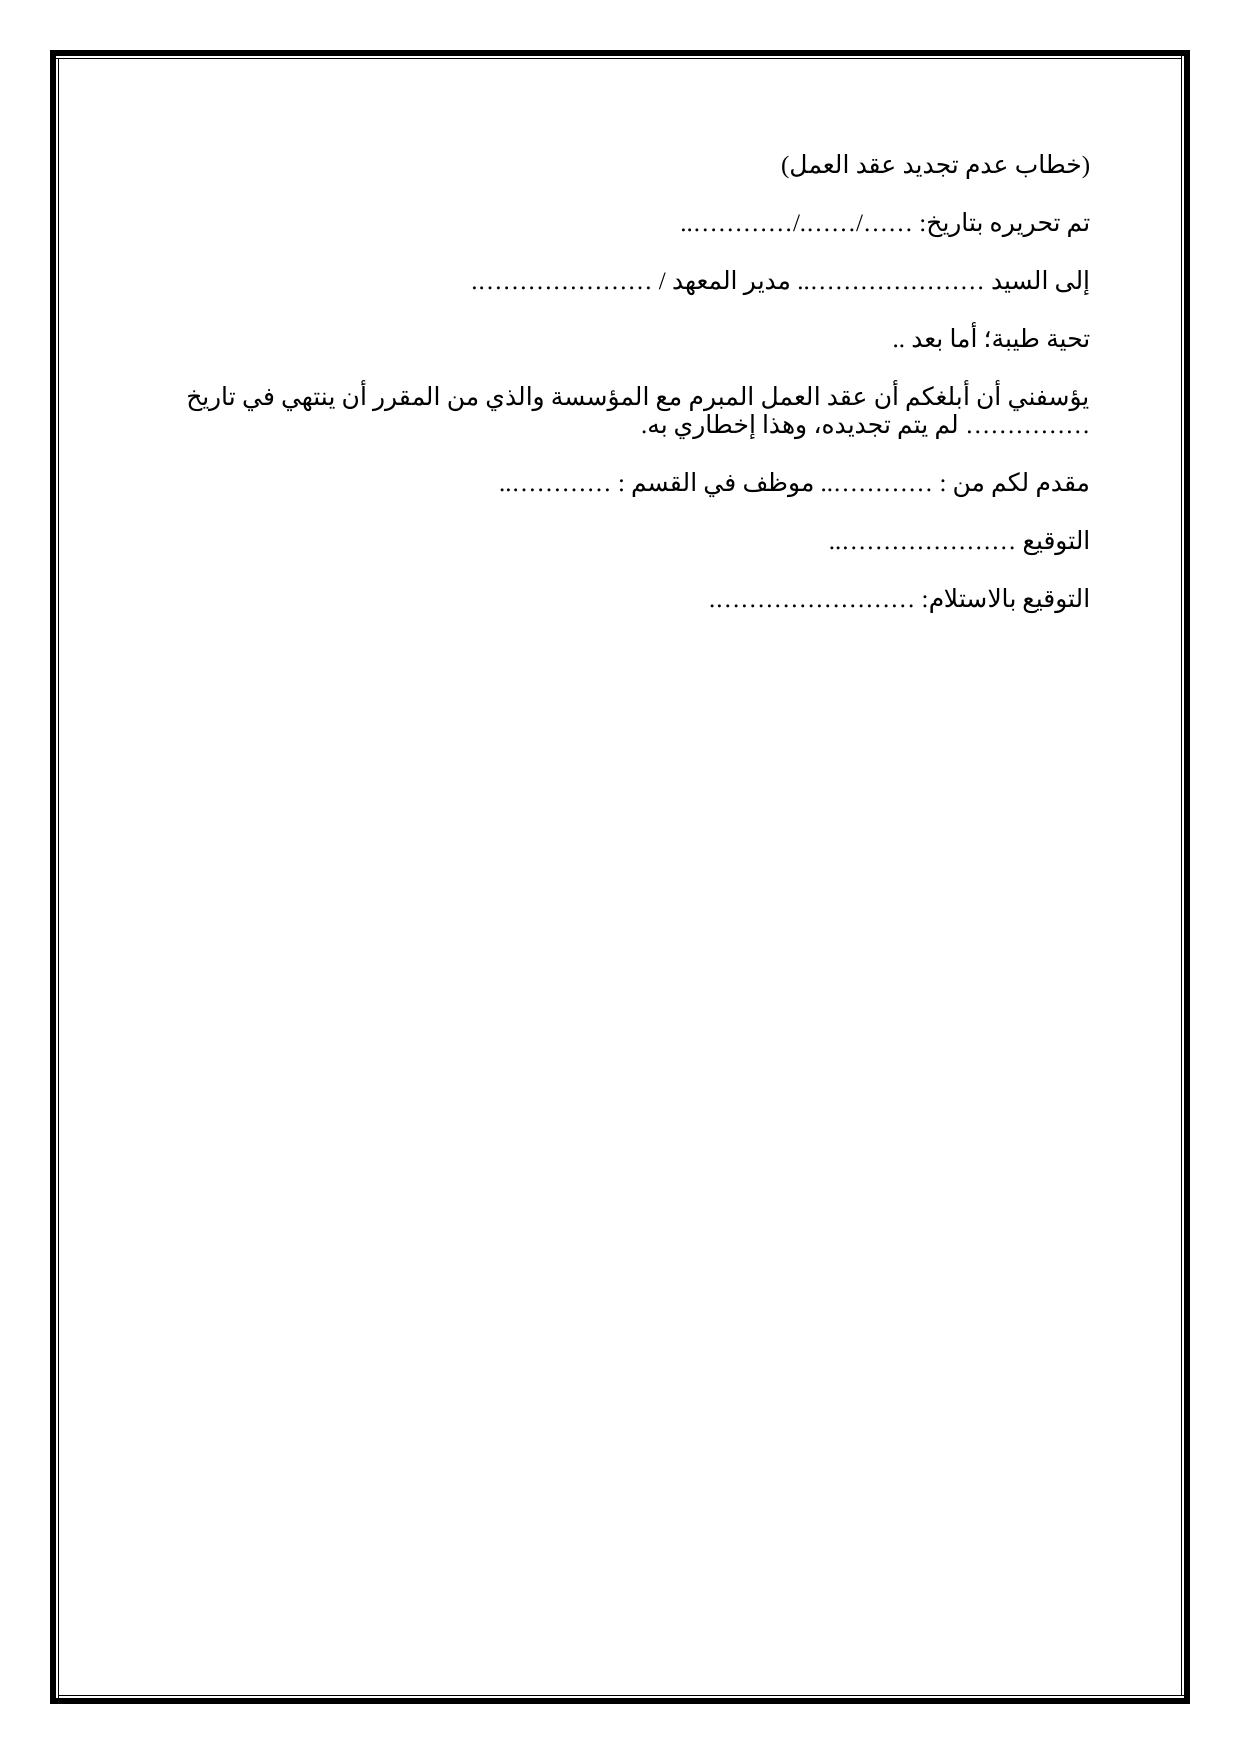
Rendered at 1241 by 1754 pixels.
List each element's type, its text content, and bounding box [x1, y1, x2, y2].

text تم تحريره بتاريخ: ……/……./………….. [150, 208, 1090, 237]
text يؤسفني أن أبلغكم أن عقد العمل المبرم مع المؤسسة والذي من المقرر أن ينتهي في تاريخ …………… لم يتم تجديده، وهذا إخطاري به. [150, 382, 1090, 439]
text إلى السيد ………………….. مدير المعهد / …………………. [150, 266, 1090, 294]
text التوقيع بالاستلام: ……………………. [150, 584, 1090, 613]
text (خطاب عدم تجديد عقد العمل) [150, 150, 1090, 179]
text مقدم لكم من : ………….. موظف في القسم : ………….. [150, 468, 1090, 497]
text تحية طيبة؛ أما بعد .. [150, 324, 1090, 352]
text التوقيع ………………….. [150, 526, 1090, 555]
